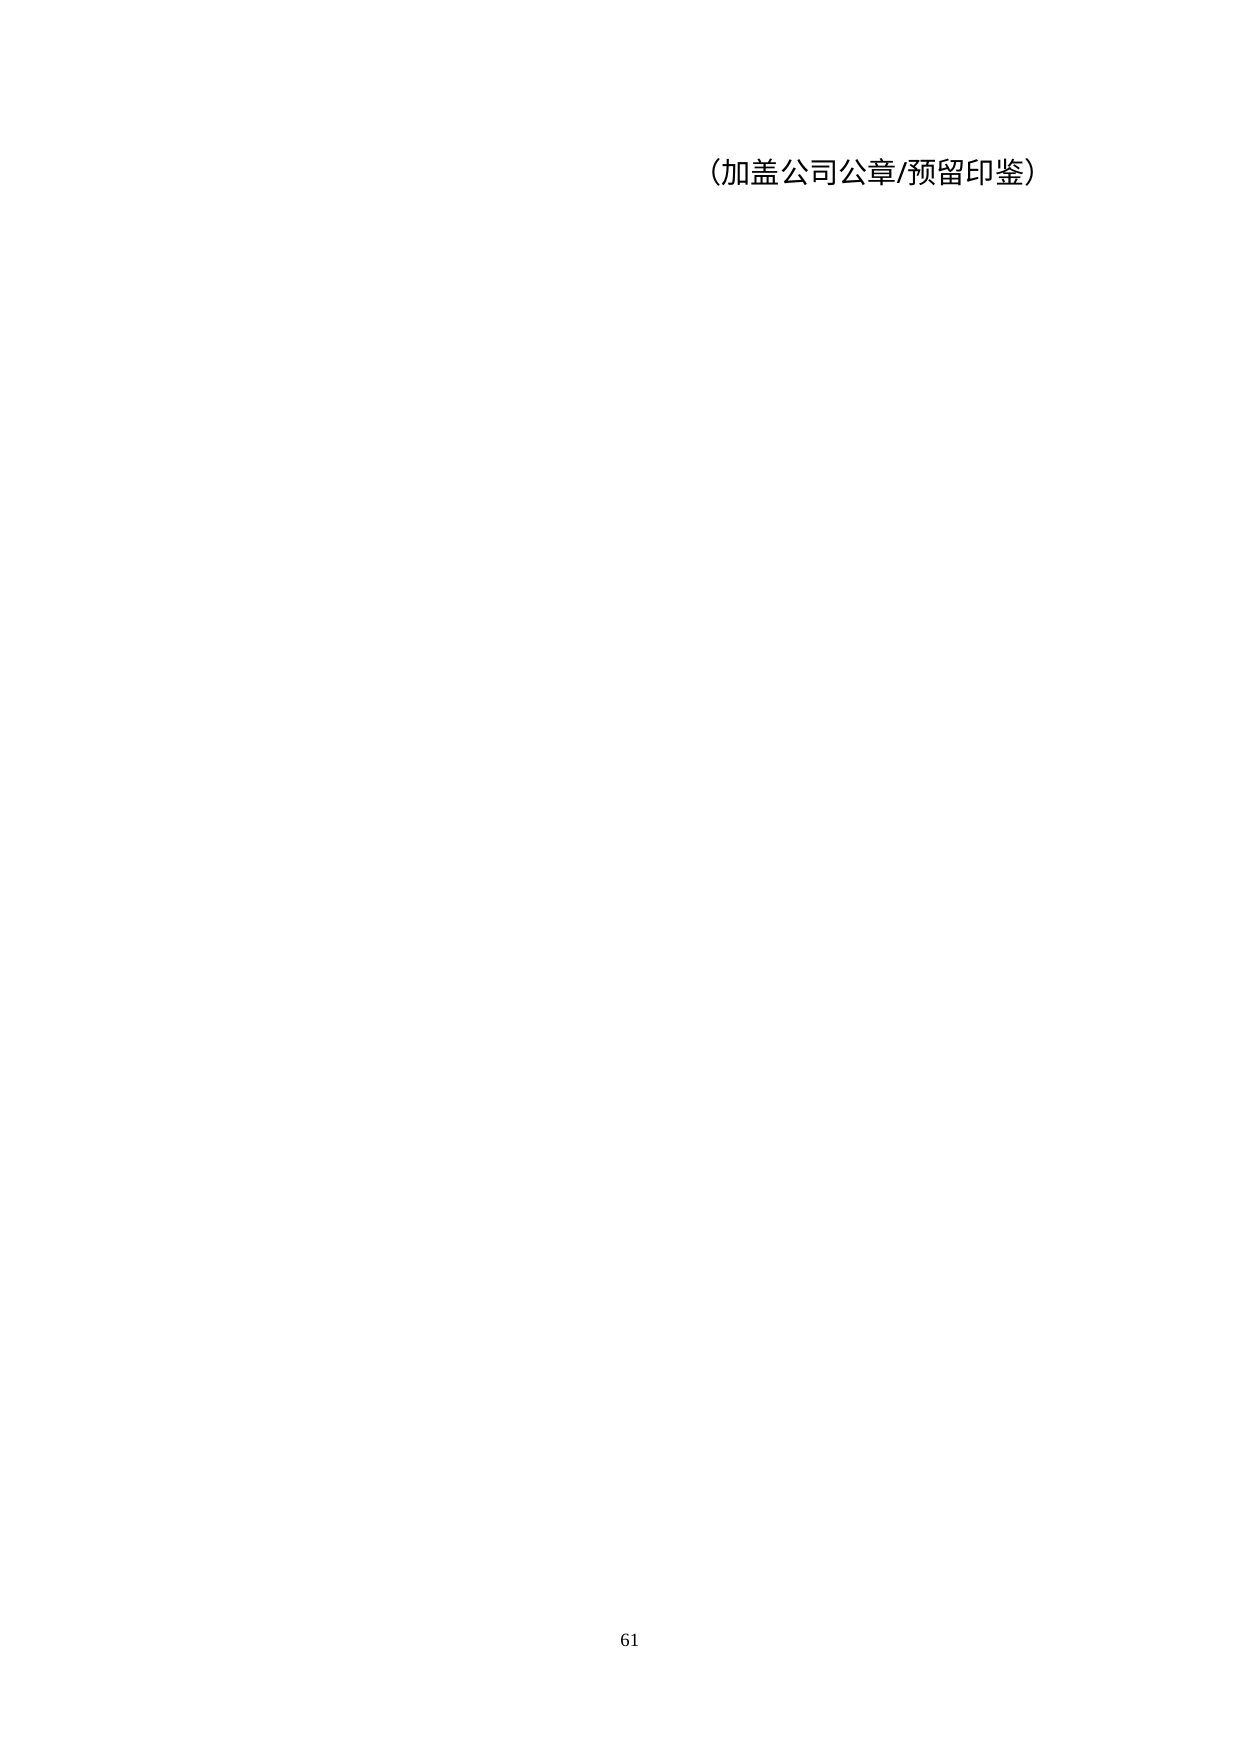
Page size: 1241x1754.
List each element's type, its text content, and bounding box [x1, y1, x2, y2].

text （加盖公司公章/预留印鉴） [206, 150, 1053, 192]
